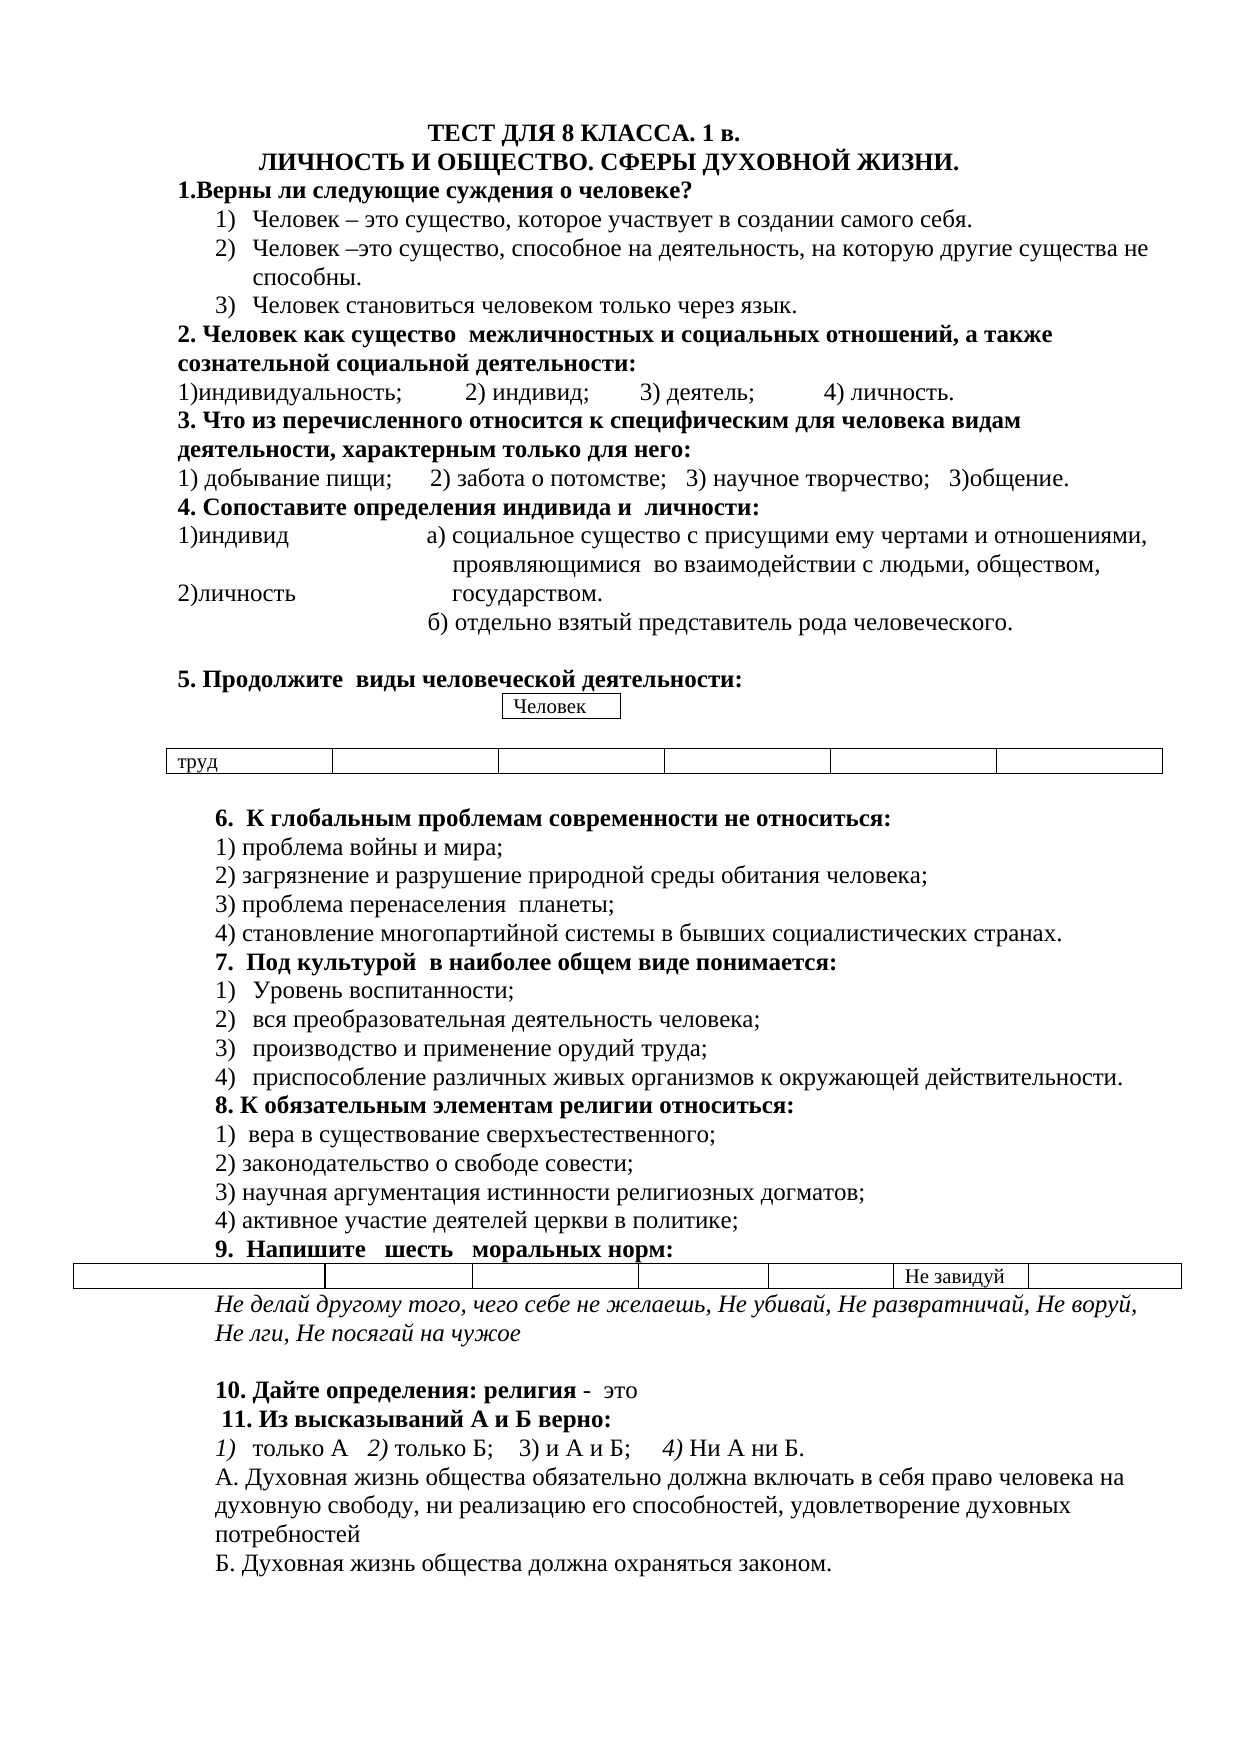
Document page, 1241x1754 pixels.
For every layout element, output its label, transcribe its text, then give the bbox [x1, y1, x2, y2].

list Уровень воспитанности; [215, 975, 1152, 1004]
text 3) научная аргументация истинности религиозных догматов; [215, 1177, 1152, 1205]
table_header [74, 1264, 324, 1288]
table_header [326, 1264, 472, 1288]
text 2) законодательство о свободе совести; [215, 1148, 1152, 1177]
text 8. К обязательным элементам религии относиться: [215, 1090, 1152, 1119]
table_header [769, 1264, 893, 1288]
table_header [473, 1264, 638, 1288]
text проявляющимися во взаимодействии с людьми, обществом, [177, 549, 1152, 578]
list Человек –это существо, способное на деятельность, на которую другие существа не способны. [215, 233, 1152, 291]
table_header [665, 749, 830, 773]
text 2) загрязнение и разрушение природной среды обитания человека; [215, 860, 1152, 889]
text 1.Верны ли следующие суждения о человеке? [177, 176, 1152, 204]
table_header Человек [503, 694, 620, 718]
list производство и применение орудий труда; [215, 1033, 1152, 1062]
table_header [997, 749, 1162, 773]
text 10. Дайте определения: религия - это [215, 1375, 1152, 1404]
text 1) вера в существование сверхъестественного; [215, 1119, 1152, 1148]
table_header [831, 749, 996, 773]
text 3) проблема перенаселения планеты; [215, 889, 1152, 918]
text 4. Сопоставите определения индивида и личности: [177, 492, 1152, 521]
text б) отдельно взятый представитель рода человеческого. [177, 607, 1152, 636]
table_header [1029, 1264, 1181, 1288]
text 4) становление многопартийной системы в бывших социалистических странах. [215, 918, 1152, 947]
text А. Духовная жизнь общества обязательно должна включать в себя право человека на духовную свободу, ни реализацию его способностей, удовлетворение духовных потребностей [215, 1462, 1152, 1548]
text 2. Человек как существо межличностных и социальных отношений, а также сознательной социальной деятельности: [177, 319, 1152, 377]
text 6. К глобальным проблемам современности не относиться: [215, 803, 1152, 832]
text ЛИЧНОСТЬ И ОБЩЕСТВО. СФЕРЫ ДУХОВНОЙ ЖИЗНИ. [177, 147, 1152, 176]
table_header Не завидуй [894, 1264, 1028, 1288]
text 3. Что из перечисленного относится к специфическим для человека видам деятельности, характерным только для него: 1) добывание пищи; 2) забота о потомстве; 3) научное творчество; 3)общение. [177, 406, 1152, 492]
table_header труд [167, 749, 332, 773]
text 1)индивидуальность; 2) индивид; 3) деятель; 4) личность. [177, 377, 1152, 406]
text 9. Напишите шесть моральных норм: [215, 1234, 1152, 1263]
list приспособление различных живых организмов к окружающей действительности. [215, 1062, 1152, 1090]
text Б. Духовная жизнь общества должна охраняться законом. [215, 1548, 1152, 1577]
table_header [639, 1264, 768, 1288]
text 1) проблема войны и мира; [215, 832, 1152, 860]
text 4) активное участие деятелей церкви в политике; [215, 1205, 1152, 1234]
list Человек становиться человеком только через язык. [215, 291, 1152, 319]
text 2)личность государством. [177, 578, 1152, 607]
text 11. Из высказываний А и Б верно: [177, 1404, 1152, 1433]
table_header [333, 749, 498, 773]
table_header [499, 749, 664, 773]
text 7. Под культурой в наиболее общем виде понимается: [215, 947, 1152, 975]
text Не делай другому того, чего себе не желаешь, Не убивай, Не развратничай, Не воруй, Не лги, Не посягай на чужое [215, 1289, 1152, 1347]
list вся преобразовательная деятельность человека; [215, 1004, 1152, 1033]
text ТЕСТ ДЛЯ 8 КЛАССА. 1 в. [177, 118, 1152, 147]
text 1)индивид а) социальное существо с присущими ему чертами и отношениями, [177, 521, 1152, 549]
text 5. Продолжите виды человеческой деятельности: [177, 664, 1152, 693]
list только А 2) только Б; 3) и А и Б; 4) Ни А ни Б. [215, 1433, 1152, 1462]
list Человек – это существо, которое участвует в создании самого себя. [215, 204, 1152, 233]
